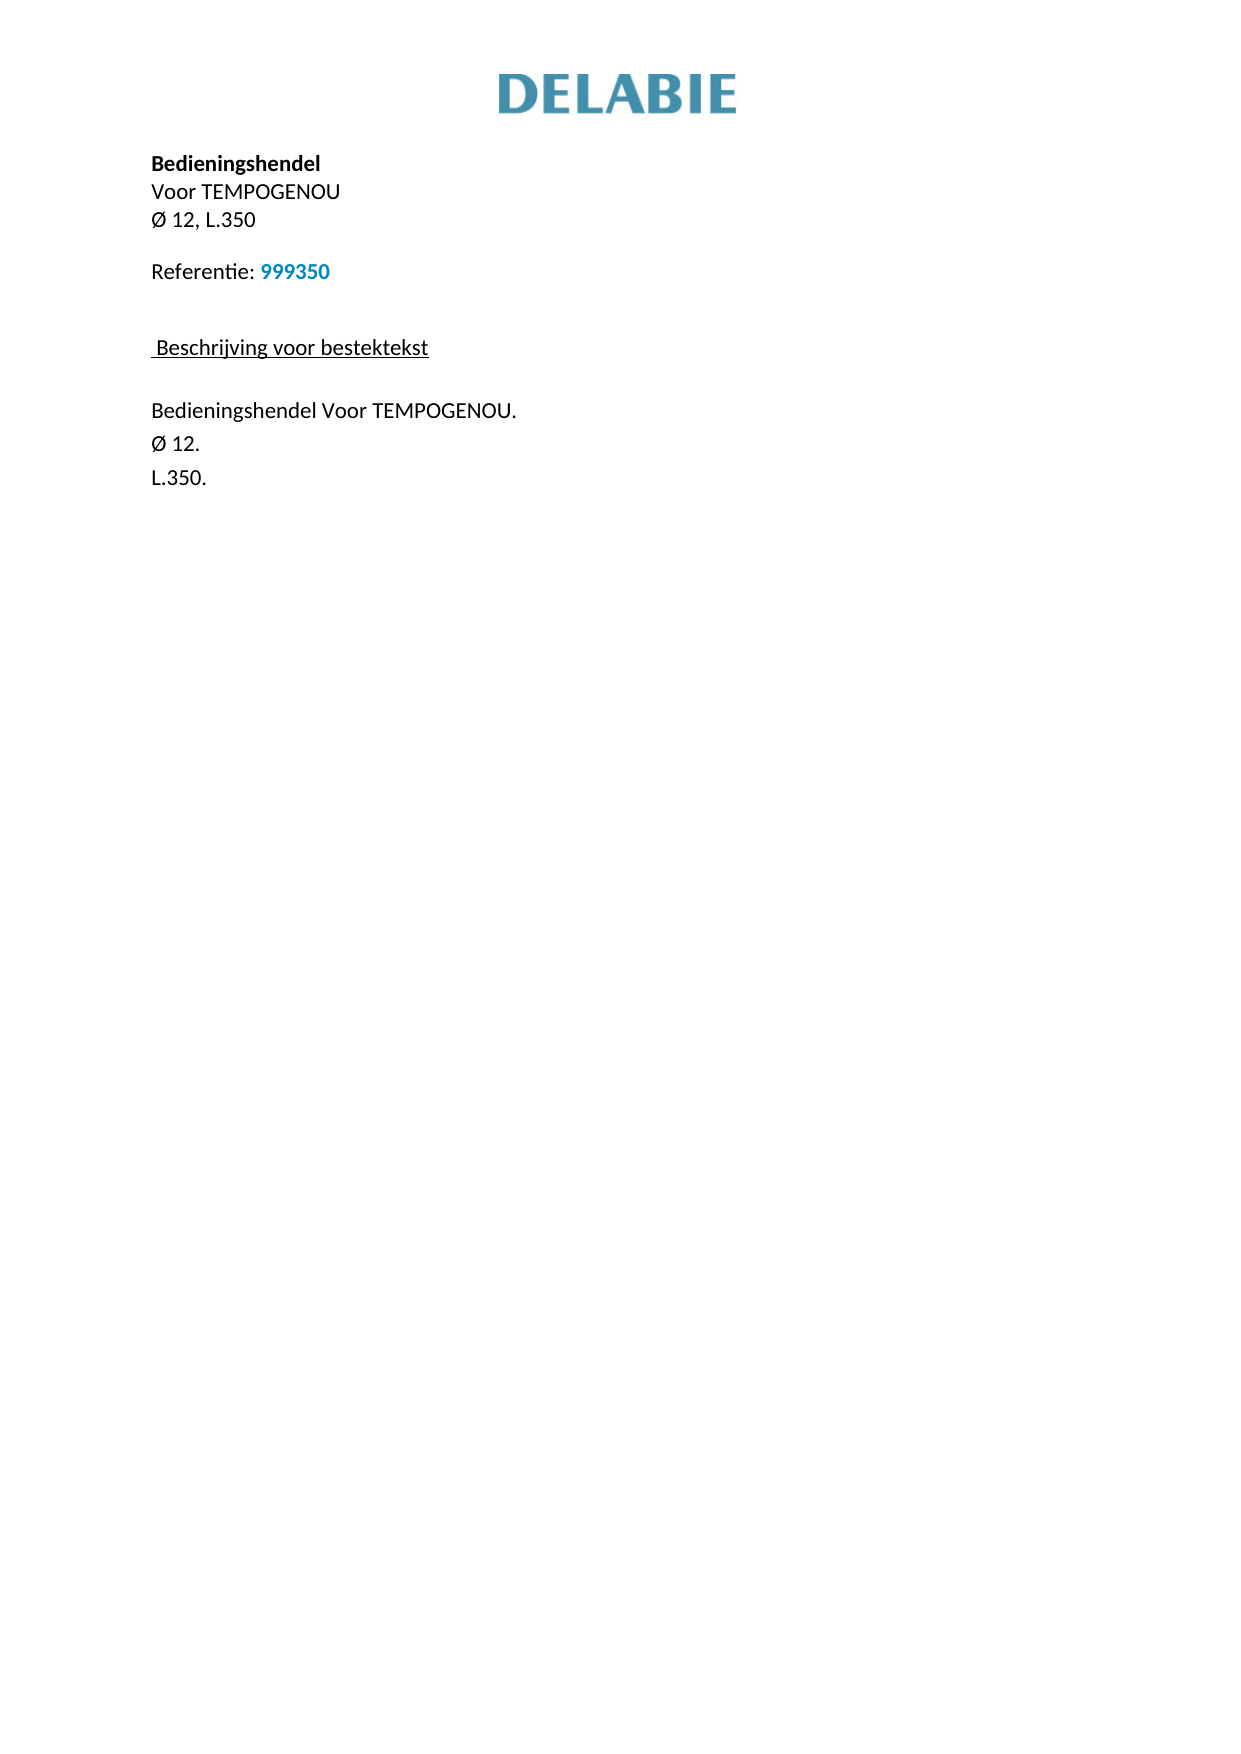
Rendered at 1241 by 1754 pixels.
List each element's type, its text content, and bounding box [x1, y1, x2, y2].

text Referentie: 999350 [151, 257, 1084, 285]
text Beschrijving voor bestektekst [151, 333, 1084, 361]
text Bedieningshendel Voor TEMPOGENOU. [151, 396, 1084, 424]
text Ø 12. [151, 429, 1084, 458]
text Voor TEMPOGENOU [151, 177, 1084, 205]
text L.350. [151, 463, 1084, 491]
text Bedieningshendel [151, 149, 1084, 177]
picture [497, 74, 738, 114]
text Ø 12, L.350 [151, 205, 1084, 233]
